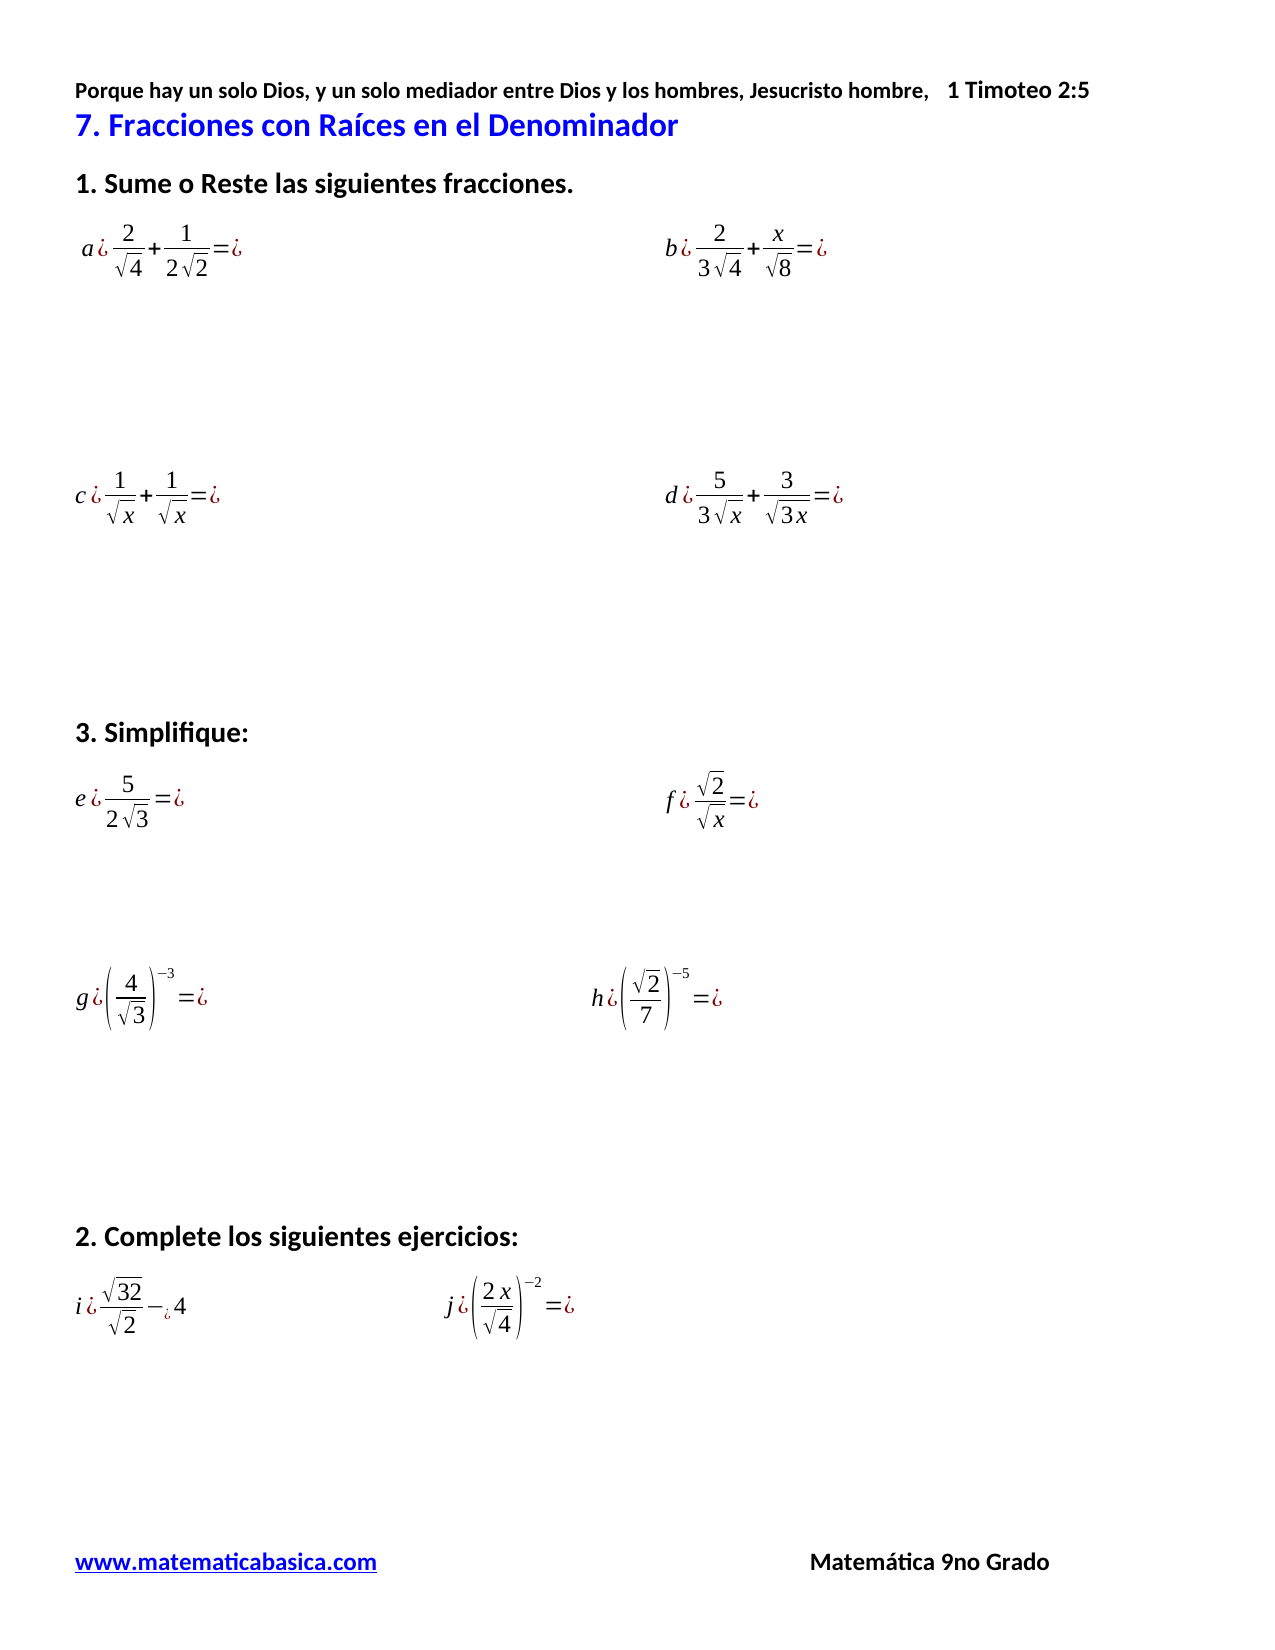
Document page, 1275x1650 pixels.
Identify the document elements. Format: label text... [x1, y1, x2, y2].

text 3. Simplifique: [75, 714, 1200, 749]
text 7. Fracciones con Raíces en el Denominador [75, 104, 1200, 145]
text 1. Sume o Reste las siguientes fracciones. [75, 165, 1200, 201]
text 2. Complete los siguientes ejercicios: [75, 1218, 1200, 1254]
